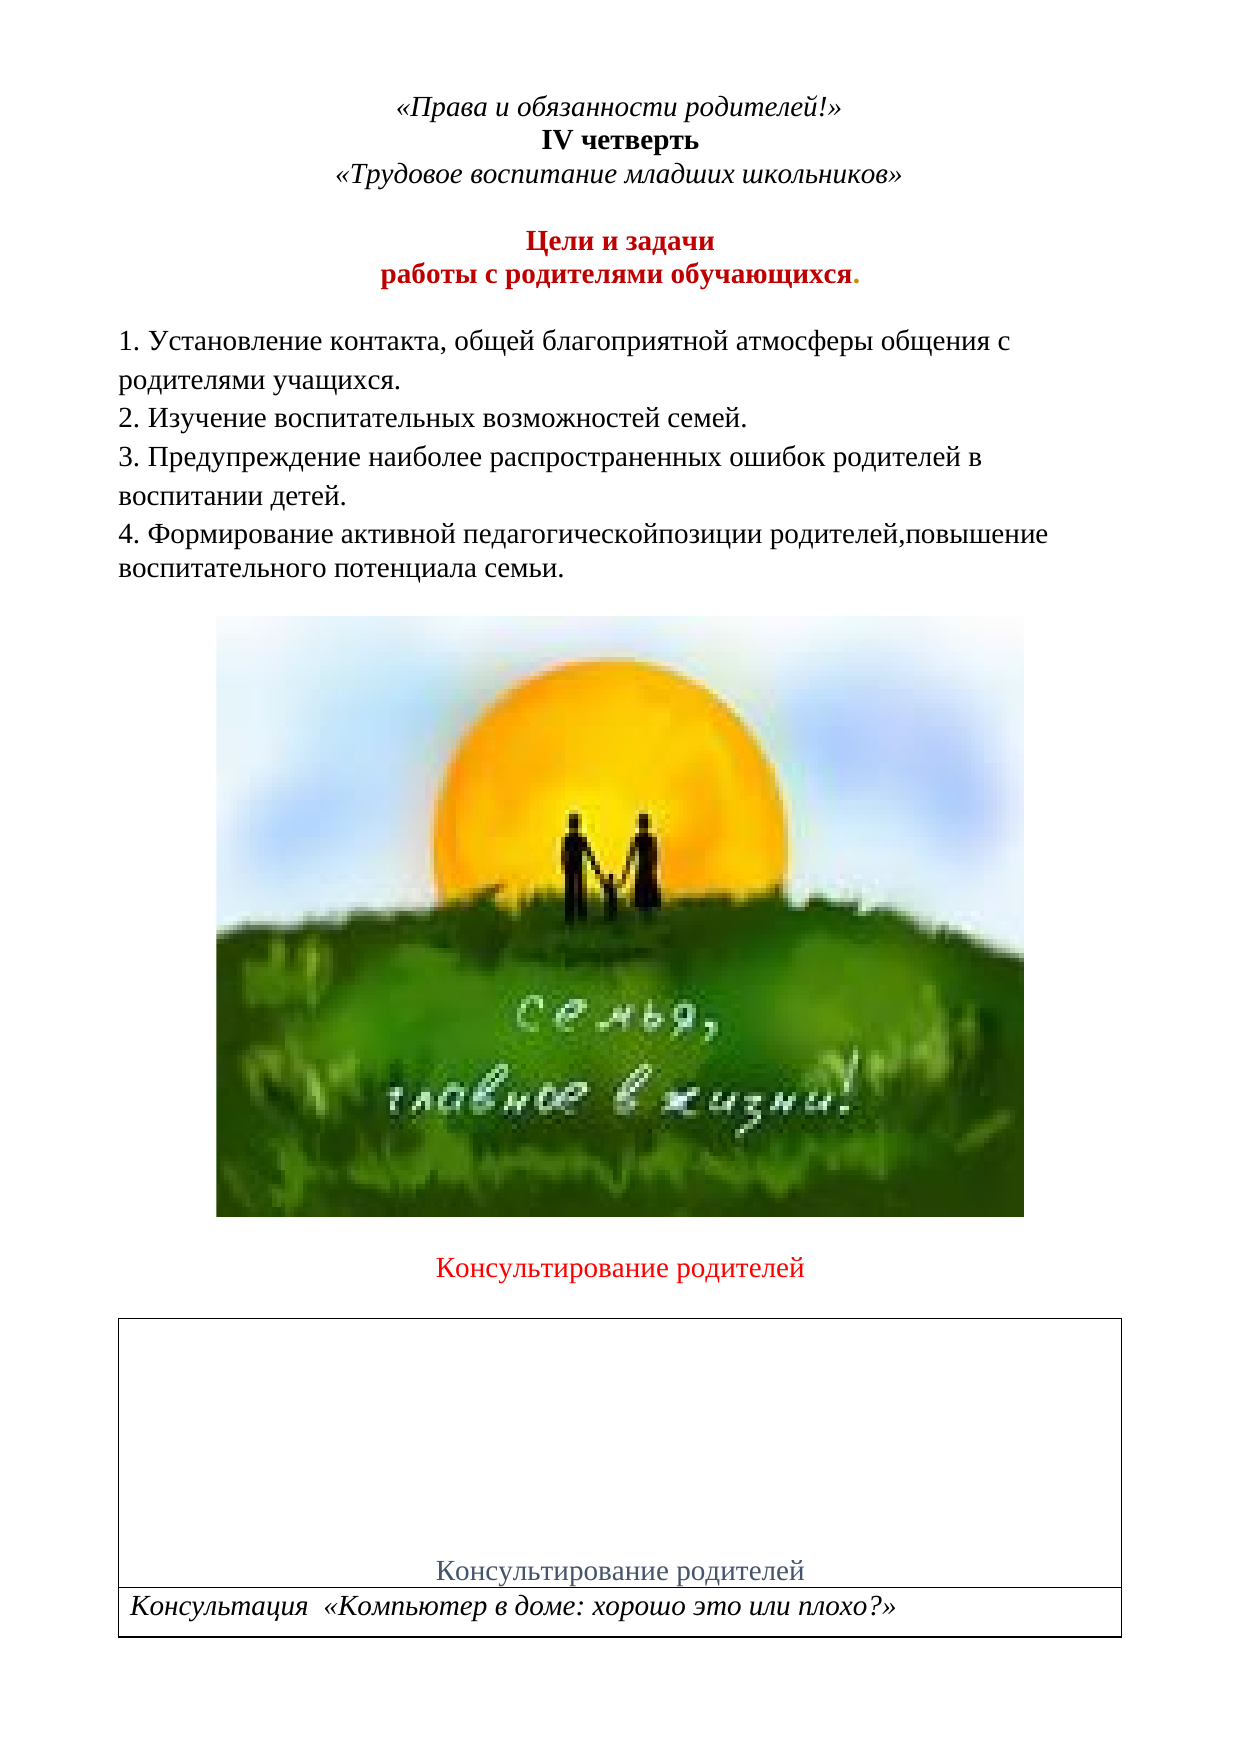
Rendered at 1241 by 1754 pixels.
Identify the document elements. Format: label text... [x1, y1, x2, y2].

text Консультирование родителей [118, 1250, 1122, 1284]
list Изучение воспитательных возможностей семей. [118, 401, 1122, 434]
table_header Консультирование родителей [119, 1319, 1121, 1587]
text «Права и обязанности родителей!» [118, 89, 1122, 122]
table_cell Консультация «Компьютер в доме: хорошо это или плохо?» [119, 1588, 1121, 1636]
list Установление контакта, общей благоприятной атмосферы общения с родителями учащихся. [118, 323, 1122, 396]
text «Трудовое воспитание младших школьников» [118, 156, 1122, 189]
text Цели и задачи [118, 223, 1122, 256]
list 4. Формирование активной педагогическойпозиции родителей,повышение воспитательного потенциала семьи. [118, 516, 1122, 583]
text работы с родителями обучающихся. [118, 256, 1122, 290]
text IV четверть [118, 122, 1122, 156]
list Предупреждение наиболее распространенных ошибок родителей в воспитании детей. [118, 439, 1122, 511]
picture [216, 616, 1024, 1217]
